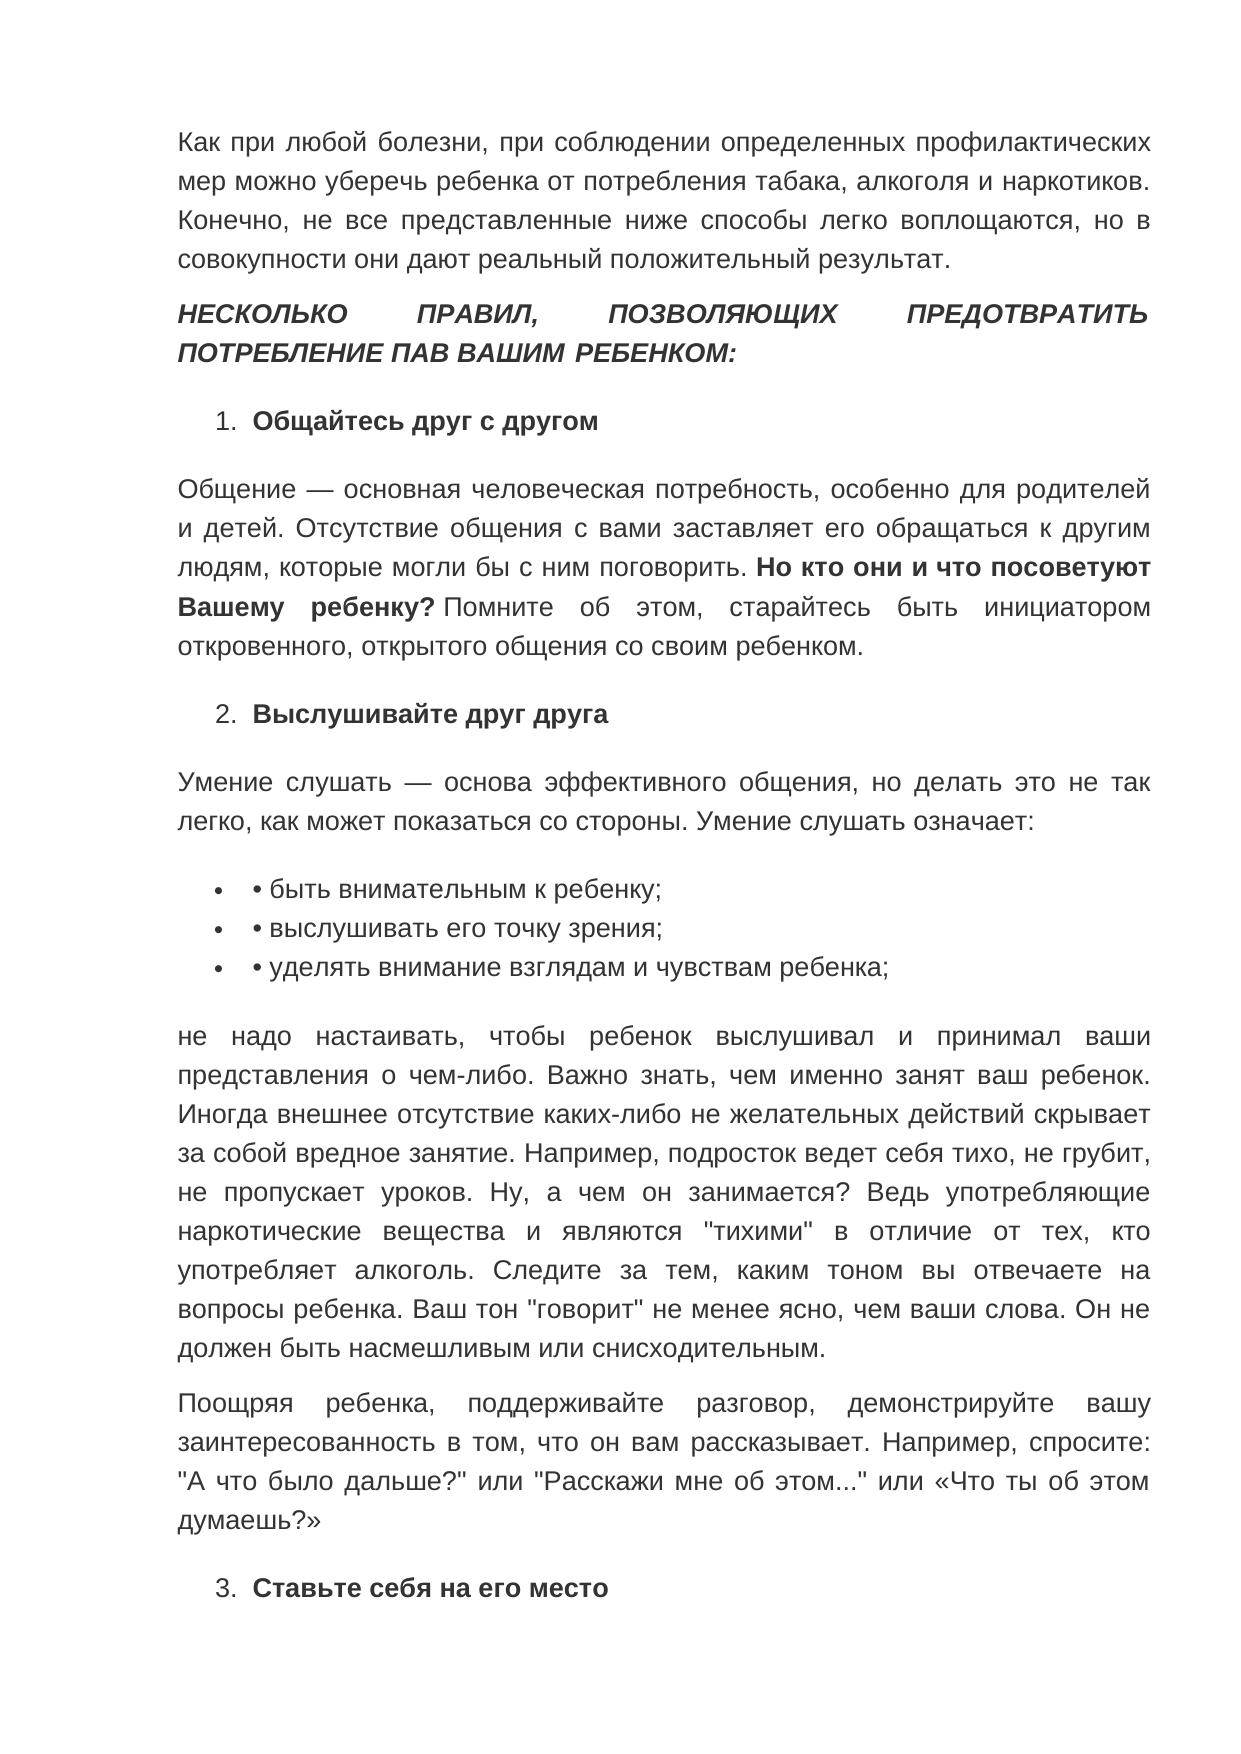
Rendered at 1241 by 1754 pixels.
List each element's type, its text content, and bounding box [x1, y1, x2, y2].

text Умение слушать — основа эффективного общения, но делать это не так легко, как может показаться со стороны. Умение слушать означает: [177, 758, 1152, 836]
list • уделять внимание взглядам и чувствам ребенка; [215, 944, 1152, 983]
list Общайтесь друг с другом [215, 397, 1152, 436]
list • быть внимательным к ребенку; [215, 866, 1152, 904]
list Ставьте себя на его место [215, 1564, 1152, 1603]
list • выслушивать его точку зрения; [215, 904, 1152, 944]
list Выслушивайте друг друга [215, 690, 1152, 729]
text Общение — основная человеческая потребность, особенно для родителей и детей. Отсутствие общения с вами заставляет его обращаться к другим людям, которые могли бы с ним поговорить. Но кто они и что посоветуют Вашему ребенку? Помните об этом, старайтесь быть инициатором откровенного, открытого общения со своим ребенком. [177, 466, 1152, 661]
text Как при любой болезни, при соблюдении определенных профилактических мер можно уберечь ребенка от потребления табака, алкоголя и наркотиков. Конечно, не все представленные ниже способы легко воплощаются, но в совокупности они дают реальный положительный результат. [177, 118, 1152, 274]
text Поощряя ребенка, поддерживайте разговор, демонстрируйте вашу заинтересованность в том, что он вам рассказывает. Например, спросите: "А что было дальше?" или "Расскажи мне об этом..." или «Что ты об этом думаешь?» [177, 1379, 1152, 1535]
text НЕСКОЛЬКО ПРАВИЛ, ПОЗВОЛЯЮЩИХ ПРЕДОТВРАТИТЬ ПОТРЕБЛЕНИЕ ПАВ ВАШИМ РЕБЕНКОМ: [177, 290, 1152, 368]
text не надо настаивать, чтобы ребенок выслушивал и принимал ваши представления о чем-либо. Важно знать, чем именно занят ваш ребенок. Иногда внешнее отсутствие каких-либо не желательных действий скрывает за собой вредное занятие. Например, подросток ведет себя тихо, не грубит, не пропускает уроков. Ну, а чем он занимается? Ведь употребляющие наркотические вещества и являются "тихими" в отличие от тех, кто употребляет алкоголь. Следите за тем, каким тоном вы отвечаете на вопросы ребенка. Ваш тон "говорит" не менее ясно, чем ваши слова. Он не должен быть насмешливым или снисходительным. [177, 1012, 1152, 1363]
